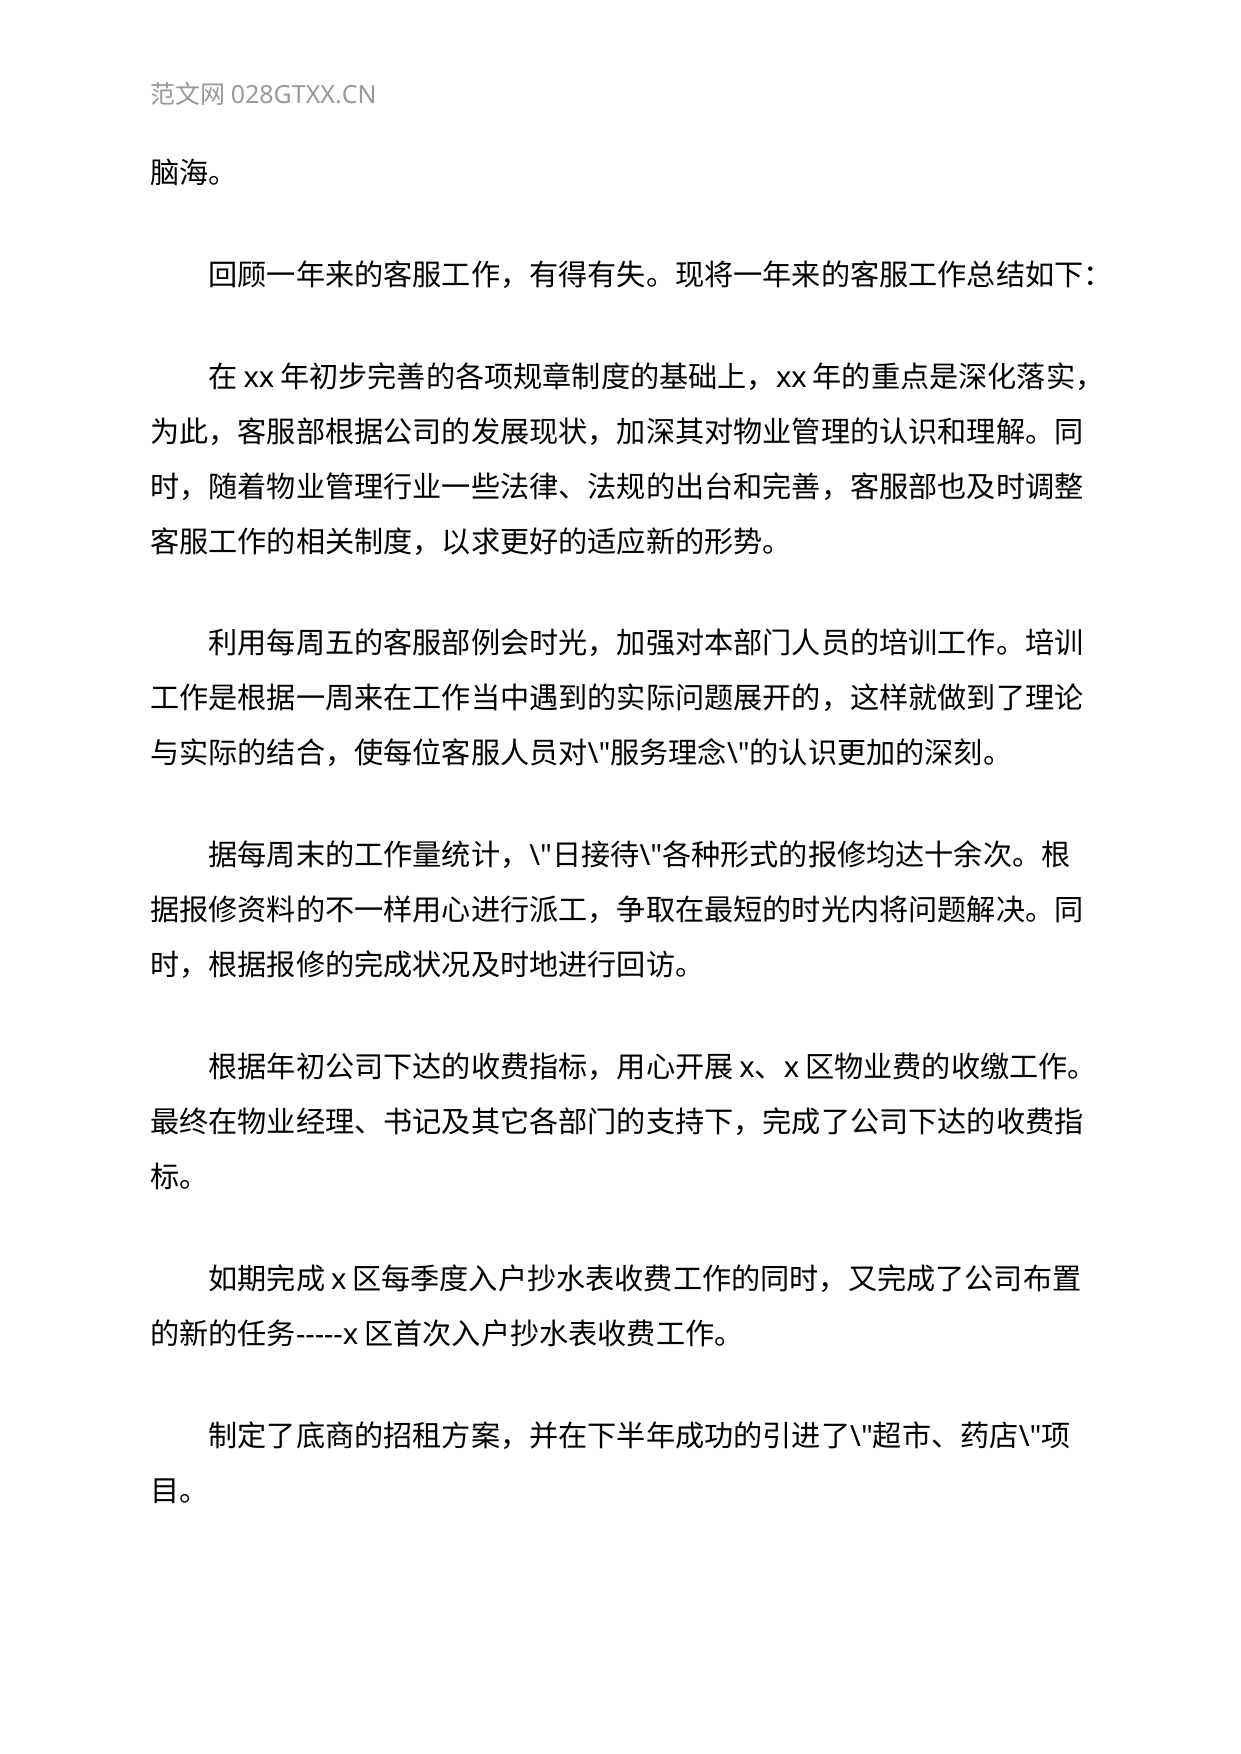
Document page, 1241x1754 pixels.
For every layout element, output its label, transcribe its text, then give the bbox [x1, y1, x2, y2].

text 利用每周五的客服部例会时光，加强对本部门人员的培训工作。培训工作是根据一周来在工作当中遇到的实际问题展开的，这样就做到了理论与实际的结合，使每位客服人员对\"服务理念\"的认识更加的深刻。 [150, 620, 1090, 772]
text 根据年初公司下达的收费指标，用心开展x、x区物业费的收缴工作。最终在物业经理、书记及其它各部门的支持下，完成了公司下达的收费指标。 [150, 1043, 1090, 1196]
text 制定了底商的招租方案，并在下半年成功的引进了\"超市、药店\"项目。 [150, 1412, 1090, 1509]
text 据每周末的工作量统计，\"日接待\"各种形式的报修均达十余次。根据报修资料的不一样用心进行派工，争取在最短的时光内将问题解决。同时，根据报修的完成状况及时地进行回访。 [150, 832, 1090, 984]
text 如期完成x区每季度入户抄水表收费工作的同时，又完成了公司布置的新的任务-----x区首次入户抄水表收费工作。 [150, 1255, 1090, 1353]
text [150, 150, 1090, 192]
text 回顾一年来的客服工作，有得有失。现将一年来的客服工作总结如下： [150, 252, 1090, 294]
text 在xx年初步完善的各项规章制度的基础上，xx年的重点是深化落实，为此，客服部根据公司的发展现状，加深其对物业管理的认识和理解。同时，随着物业管理行业一些法律、法规的出台和完善，客服部也及时调整客服工作的相关制度，以求更好的适应新的形势。 [150, 353, 1090, 561]
